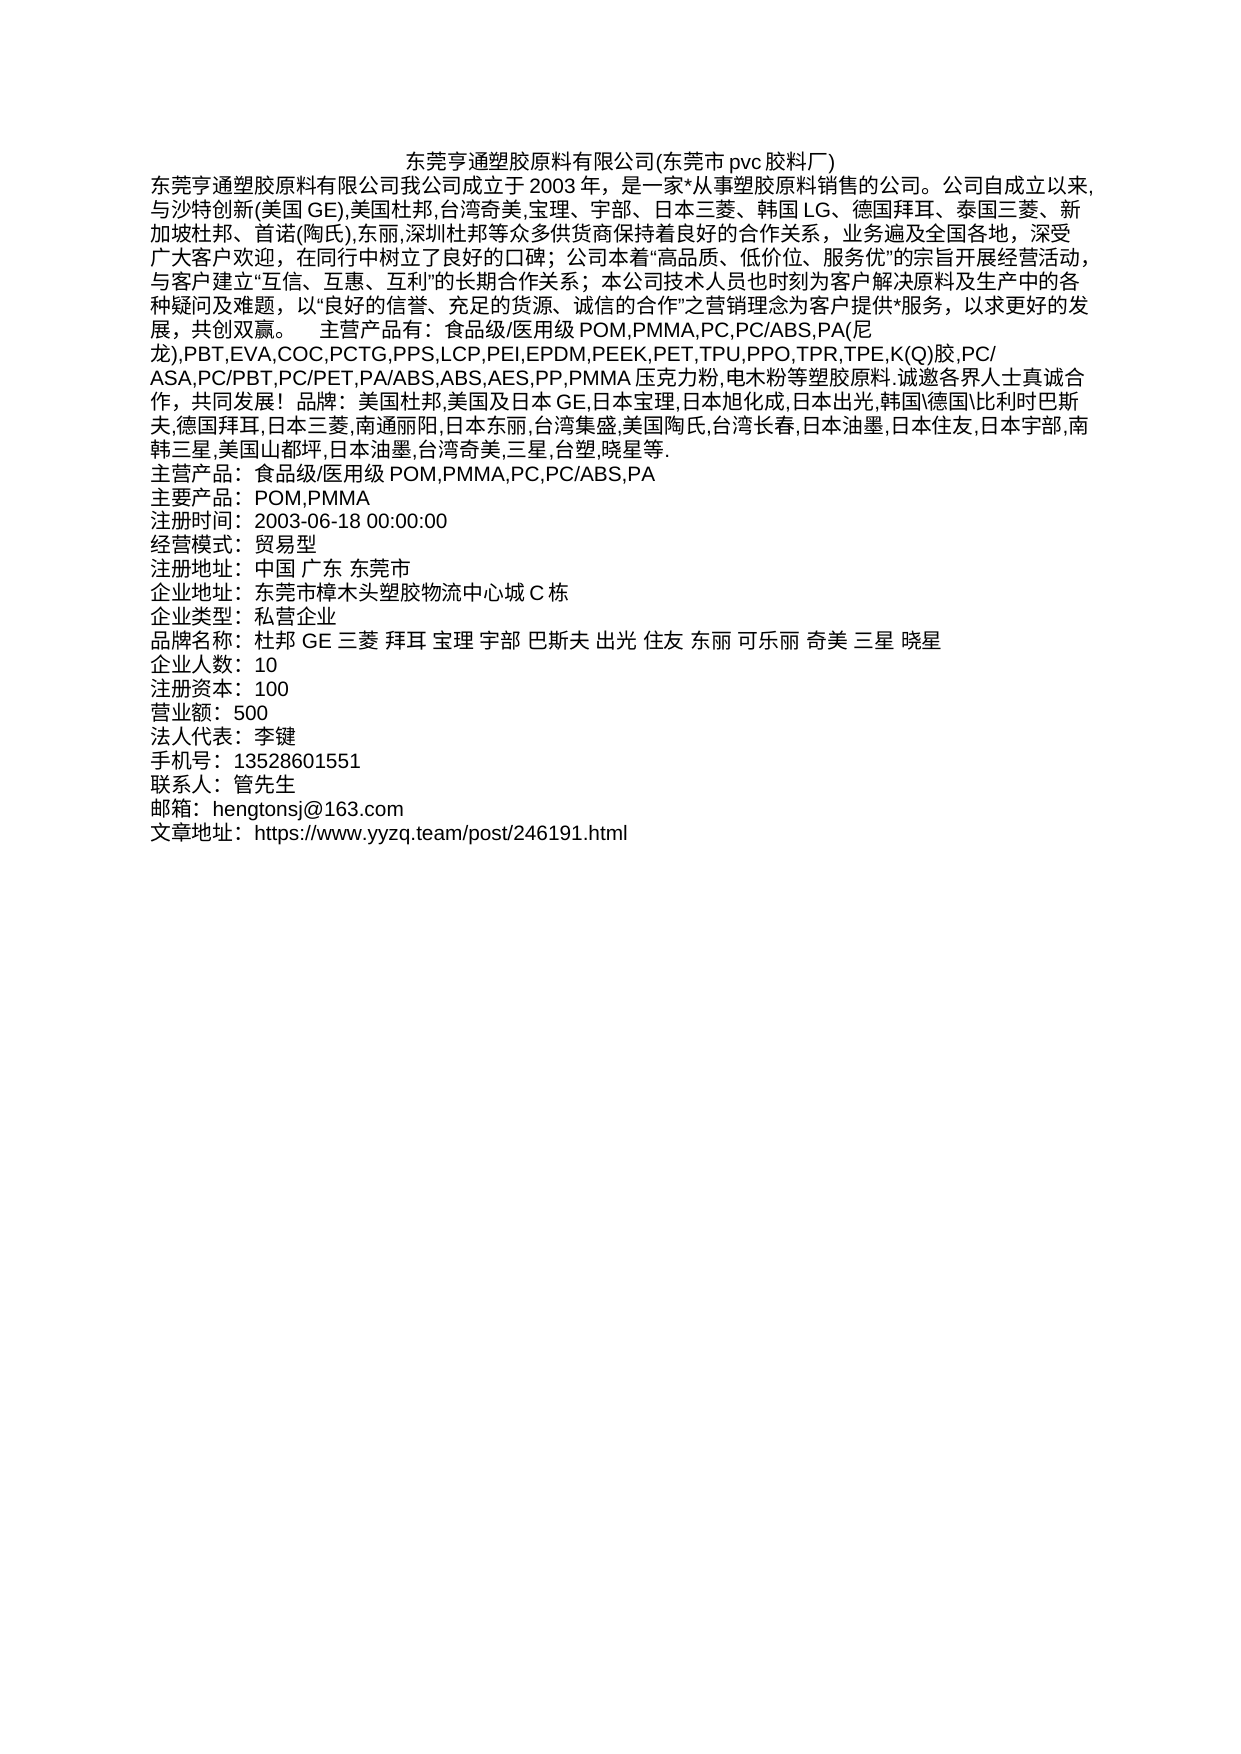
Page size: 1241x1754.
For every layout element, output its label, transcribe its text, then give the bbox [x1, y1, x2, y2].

text 企业人数：10 [150, 653, 1090, 677]
text 法人代表：李键 [150, 725, 1090, 749]
text 手机号：13528601551 [150, 749, 1090, 773]
text 注册资本：100 [150, 677, 1090, 701]
text 营业额：500 [150, 701, 1090, 725]
text 注册地址：中国 广东 东莞市 [150, 557, 1090, 581]
text 主营产品：食品级/医用级POM,PMMA,PC,PC/ABS,PA [150, 461, 1090, 485]
text 经营模式：贸易型 [150, 533, 1090, 557]
text 文章地址：https://www.yyzq.team/post/246191.html [150, 821, 1090, 845]
text 品牌名称：杜邦 GE 三菱 拜耳 宝理 宇部 巴斯夫 出光 住友 东丽 可乐丽 奇美 三星 晓星 [150, 629, 1090, 653]
text 主要产品：POM,PMMA [150, 485, 1090, 509]
text 邮箱：hengtonsj@163.com [150, 797, 1090, 821]
text 企业地址：东莞市樟木头塑胶物流中心城C栋 [150, 581, 1090, 605]
text 东莞亨通塑胶原料有限公司(东莞市pvc胶料厂) [150, 150, 1090, 174]
text 注册时间：2003-06-18 00:00:00 [150, 509, 1090, 533]
text 东莞亨通塑胶原料有限公司我公司成立于2003年，是一家*从事塑胶原料销售的公司。公司自成立以来,与沙特创新(美国GE),美国杜邦,台湾奇美,宝理、宇部、日本三菱、韩国LG、德国拜耳、泰国三菱、新加坡杜邦、首诺(陶氏),东丽,深圳杜邦等众多供货商保持着良好的合作关系，业务遍及全国各地，深受广大客户欢迎，在同行中树立了良好的口碑；公司本着“高品质、低价位、服务优”的宗旨开展经营活动，与客户建立“互信、互惠、互利”的长期合作关系；本公司技术人员也时刻为客户解决原料及生产中的各种疑问及难题，以“良好的信誉、充足的货源、诚信的合作”之营销理念为客户提供*服务，以求更好的发展，共创双赢。 主营产品有：食品级/医用级POM,PMMA,PC,PC/ABS,PA(尼龙),PBT,EVA,COC,PCTG,PPS,LCP,PEI,EPDM,PEEK,PET,TPU,PPO,TPR,TPE,K(Q)胶,PC/ASA,PC/PBT,PC/PET,PA/ABS,ABS,AES,PP,PMMA压克力粉,电木粉等塑胶原料.诚邀各界人士真诚合作，共同发展！品牌：美国杜邦,美国及日本GE,日本宝理,日本旭化成,日本出光,韩国\德国\比利时巴斯夫,德国拜耳,日本三菱,南通丽阳,日本东丽,台湾集盛,美国陶氏,台湾长春,日本油墨,日本住友,日本宇部,南韩三星,美国山都坪,日本油墨,台湾奇美,三星,台塑,晓星等. [150, 174, 1090, 461]
text 企业类型：私营企业 [150, 605, 1090, 629]
text 联系人：管先生 [150, 773, 1090, 797]
